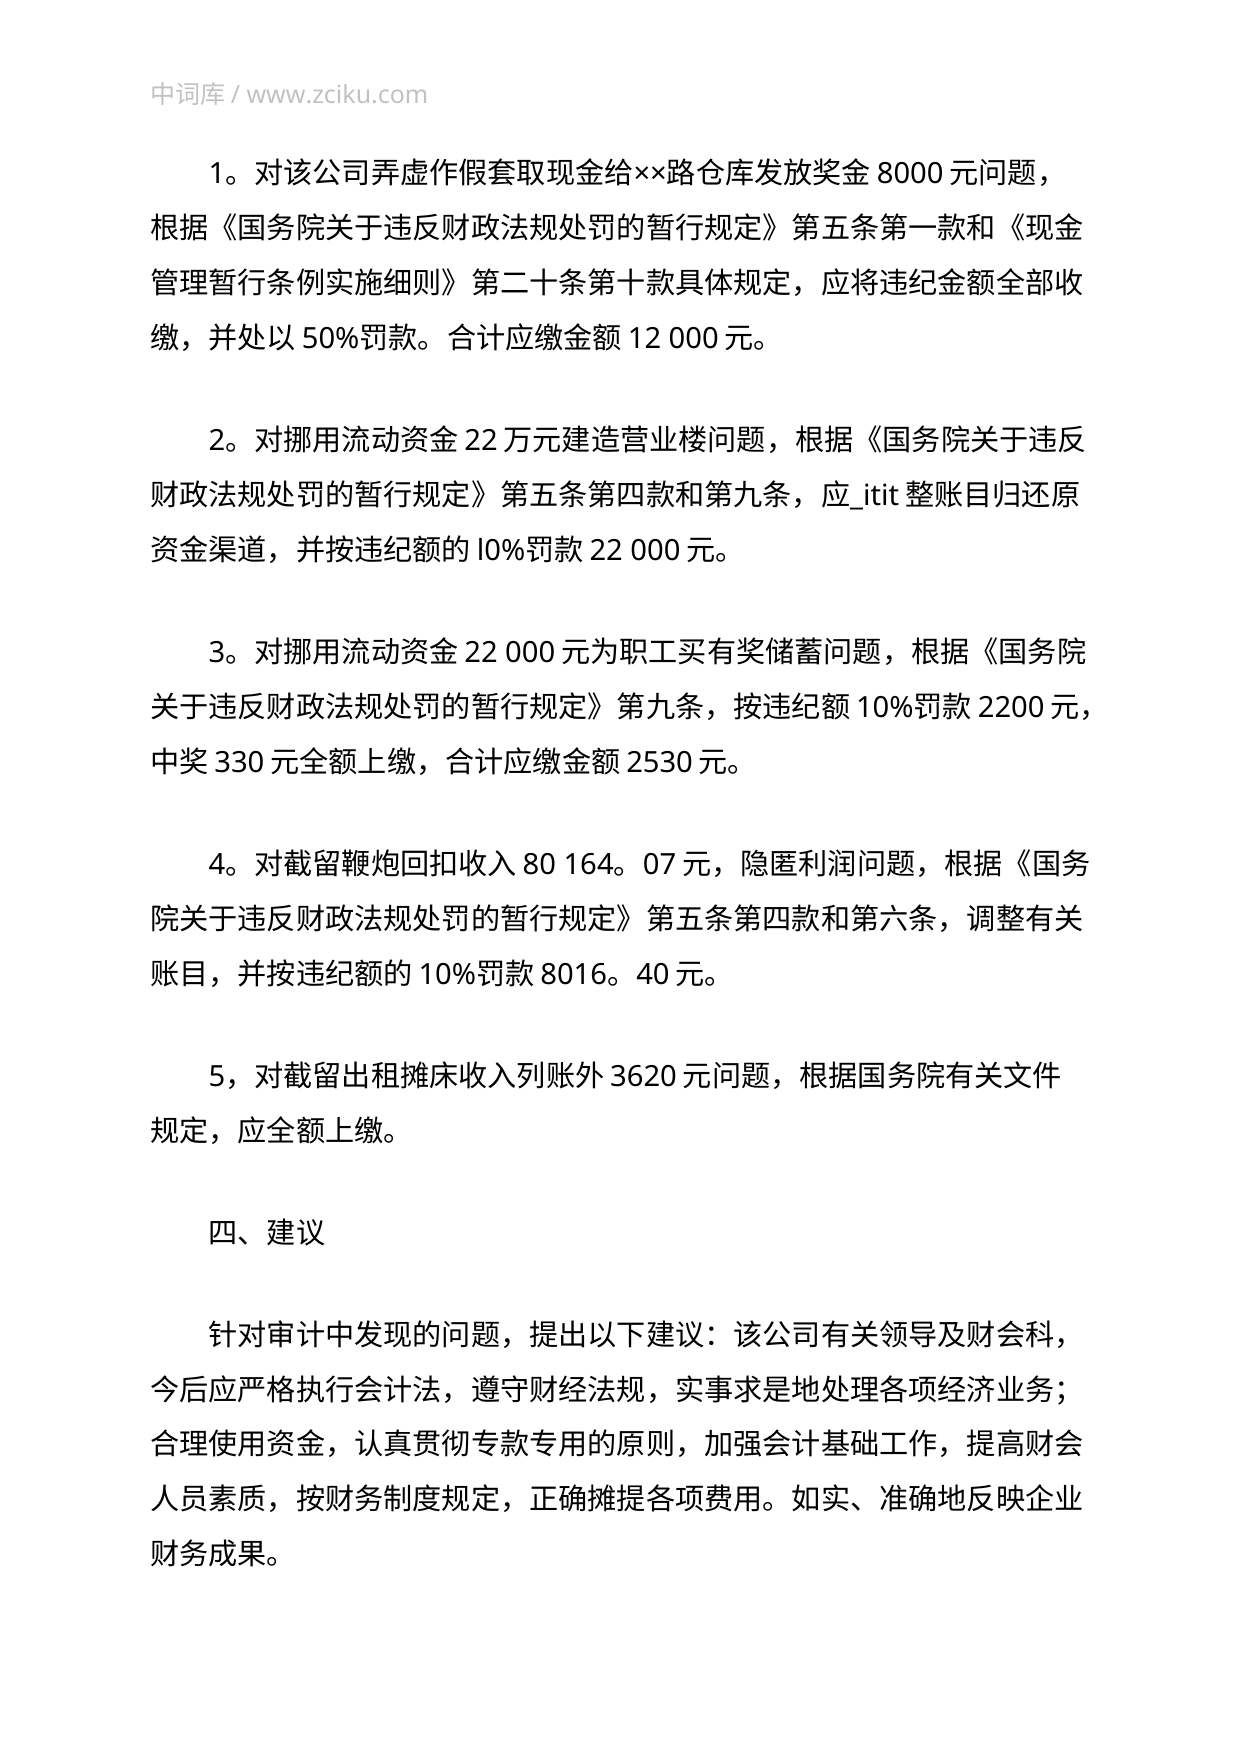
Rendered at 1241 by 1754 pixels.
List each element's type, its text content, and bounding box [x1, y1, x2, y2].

text 4。对截留鞭炮回扣收入80 164。07元，隐匿利润问题，根据《国务院关于违反财政法规处罚的暂行规定》第五条第四款和第六条，调整有关账目，并按违纪额的10%罚款8016。40元。 [150, 841, 1090, 993]
text 针对审计中发现的问题，提出以下建议：该公司有关领导及财会科，今后应严格执行会计法，遵守财经法规，实事求是地处理各项经济业务；合理使用资金，认真贯彻专款专用的原则，加强会计基础工作，提高财会人员素质，按财务制度规定，正确摊提各项费用。如实、准确地反映企业财务成果。 [150, 1311, 1090, 1573]
text 1。对该公司弄虚作假套取现金给××路仓库发放奖金8000元问题，根据《国务院关于违反财政法规处罚的暂行规定》第五条第一款和《现金管理暂行条例实施细则》第二十条第十款具体规定，应将违纪金额全部收缴，并处以50%罚款。合计应缴金额12 000元。 [150, 150, 1090, 357]
text 3。对挪用流动资金22 000元为职工买有奖储蓄问题，根据《国务院关于违反财政法规处罚的暂行规定》第九条，按违纪额10%罚款2200元，中奖330元全额上缴，合计应缴金额2530元。 [150, 629, 1090, 781]
text 5，对截留出租摊床收入列账外3620元问题，根据国务院有关文件规定，应全额上缴。 [150, 1053, 1090, 1150]
text 四、建议 [150, 1209, 1090, 1252]
text 2。对挪用流动资金22万元建造营业楼问题，根据《国务院关于违反财政法规处罚的暂行规定》第五条第四款和第九条，应_itit整账目归还原资金渠道，并按违纪额的l0%罚款22 000元。 [150, 417, 1090, 569]
